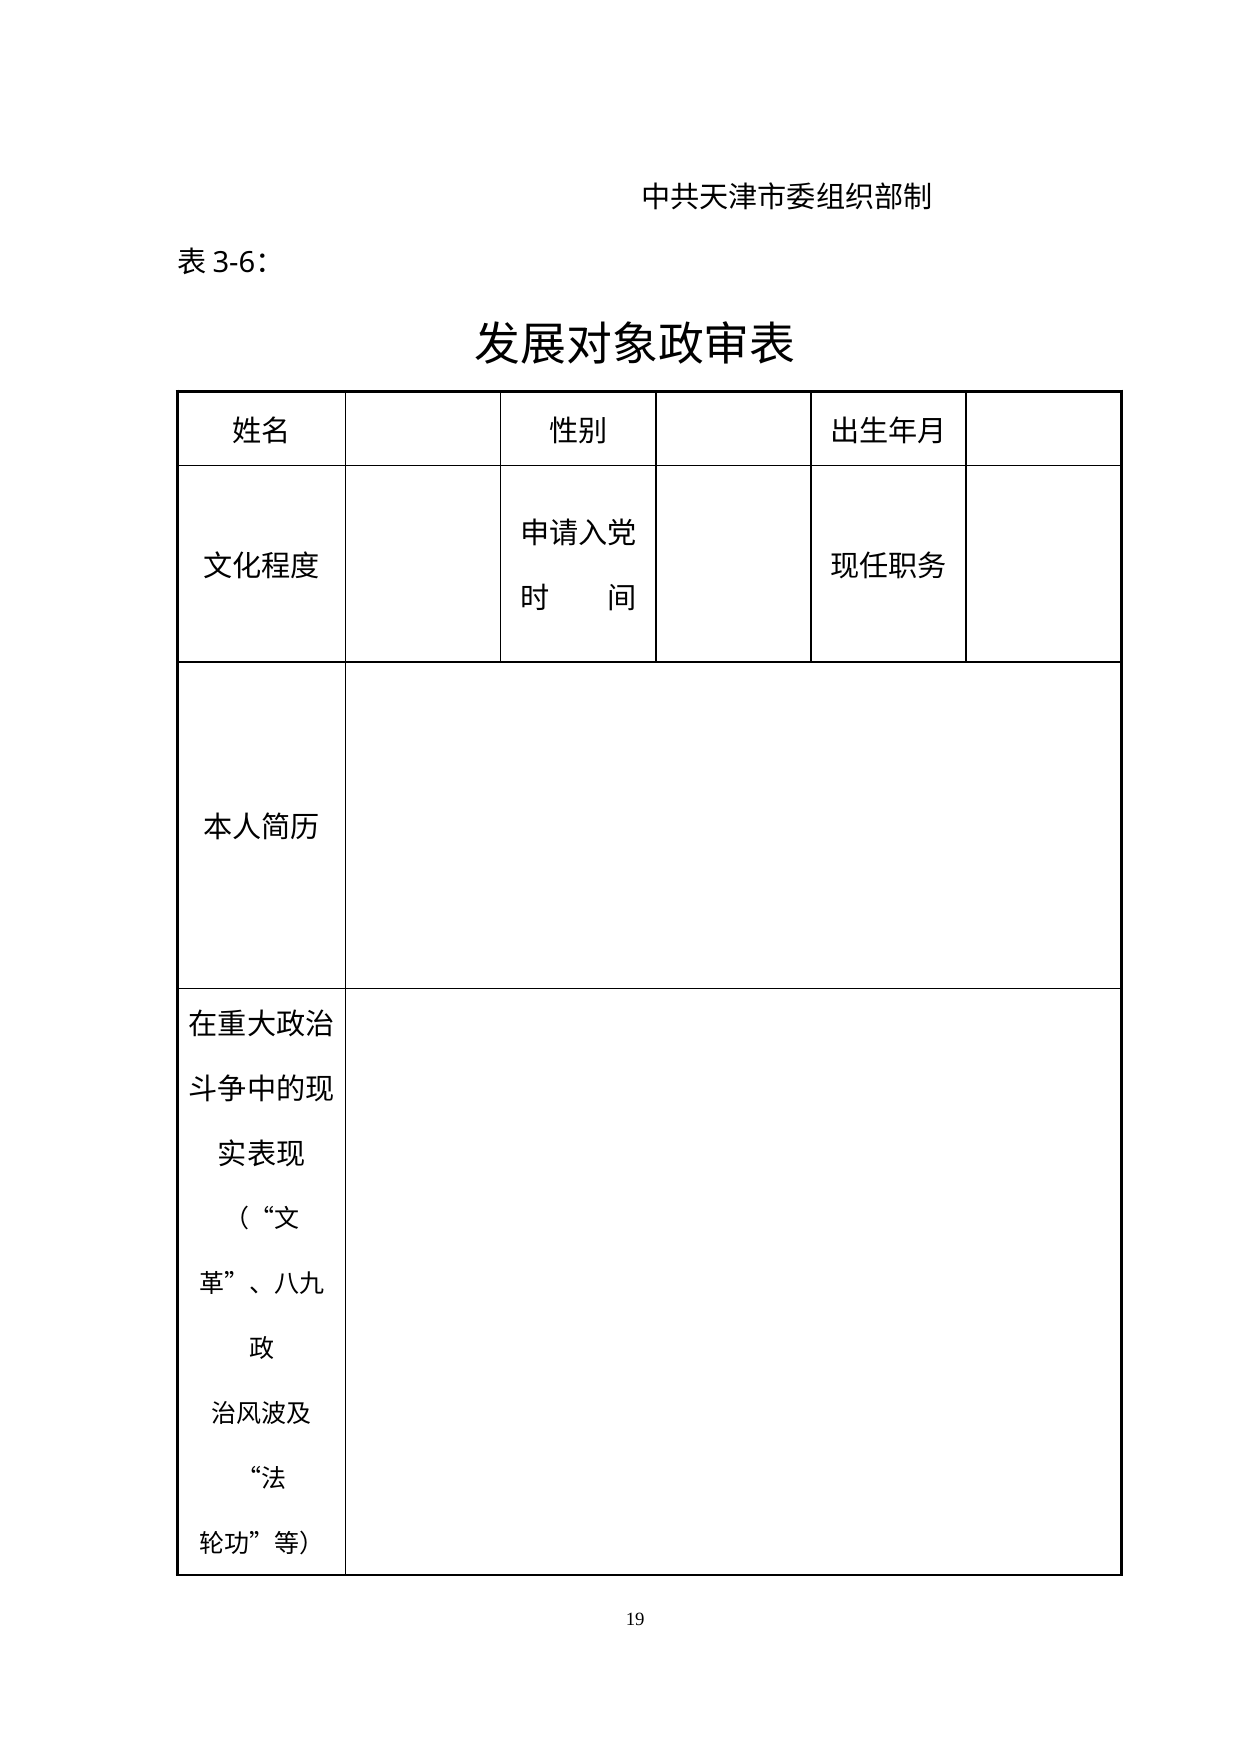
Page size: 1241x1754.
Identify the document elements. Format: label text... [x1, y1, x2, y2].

table_header 姓名 [179, 393, 345, 464]
table_cell 在重大政治 斗争中的现 实表现（“文 革”、八九政 治风波及“法 轮功”等） [179, 989, 345, 1574]
table_cell [346, 663, 1120, 988]
table_cell [346, 989, 1120, 1574]
text 中共天津市委组织部制 [177, 162, 1092, 227]
table_cell 申请入党 时 间 [501, 466, 655, 661]
table_cell [967, 466, 1120, 661]
text 表3-6： [177, 227, 1092, 292]
table_cell 文化程度 [179, 466, 345, 661]
table_header [657, 393, 810, 464]
table_cell [346, 466, 500, 661]
text 发展对象政审表 [177, 292, 1092, 389]
table_cell [657, 466, 810, 661]
table_header 出生年月 [812, 393, 965, 464]
table_header 性别 [501, 393, 655, 464]
table_cell 本人简历 [179, 663, 345, 988]
table_header [346, 393, 500, 464]
table_cell 现任职务 [812, 466, 965, 661]
table_header [967, 393, 1120, 464]
